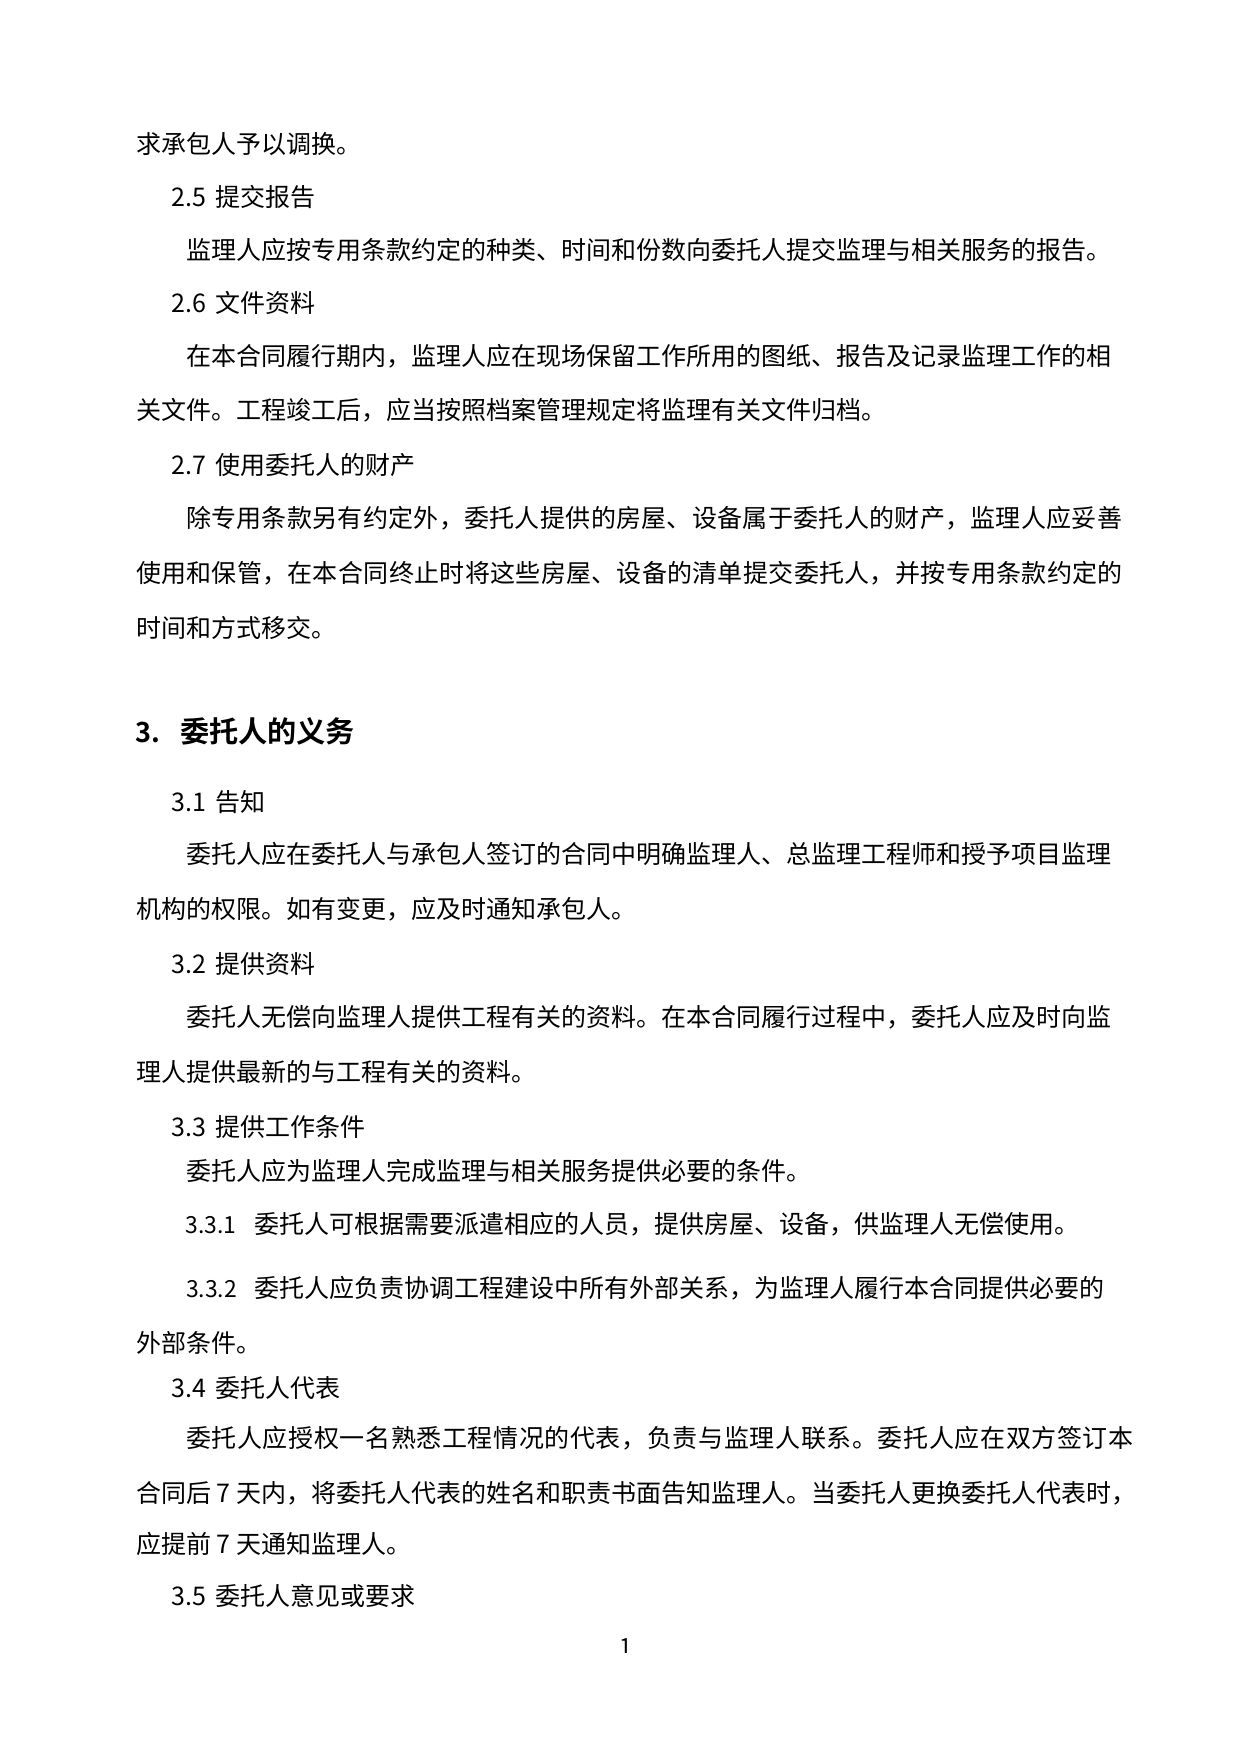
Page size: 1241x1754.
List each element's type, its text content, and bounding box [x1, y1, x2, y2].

text 委托人应在委托人与承包人签订的合同中明确监理人、总监理工程师和授予项目监理机构的权限。如有变更，应及时通知承包人。 [136, 835, 1122, 926]
list 提供资料 [171, 944, 1146, 981]
list 告知 [171, 782, 1146, 818]
text 应提前 7 天通知监理人。 [136, 1528, 1146, 1560]
text 在本合同履行期内，监理人应在现场保留工作所用的图纸、报告及记录监理工作的相关文件。工程竣工后，应当按照档案管理规定将监理有关文件归档。 [136, 336, 1122, 427]
text 委托人应授权一名熟悉工程情况的代表，负责与监理人联系。委托人应在双方签订本合同后 7 天内，将委托人代表的姓名和职责书面告知监理人。当委托人更换委托人代表时， [136, 1419, 1135, 1510]
list 提供工作条件 [171, 1107, 1146, 1143]
list 文件资料 [171, 283, 1146, 319]
text 除专用条款另有约定外，委托人提供的房屋、设备属于委托人的财产，监理人应妥善使用和保管，在本合同终止时将这些房屋、设备的清单提交委托人，并按专用条款约定的时间和方式移交。 [136, 499, 1122, 644]
text 监理人应按专用条款约定的种类、时间和份数向委托人提交监理与相关服务的报告。 [186, 230, 1146, 266]
list 委托人可根据需要派遣相应的人员，提供房屋、设备，供监理人无偿使用。 [186, 1204, 1146, 1241]
subtitle 委托人的义务 [136, 708, 1146, 751]
list 提交报告 [171, 177, 1146, 213]
text 求承包人予以调换。 [136, 124, 1146, 161]
list 委托人意见或要求 [171, 1577, 1146, 1613]
text 委托人无偿向监理人提供工程有关的资料。在本合同履行过程中，委托人应及时向监理人提供最新的与工程有关的资料。 [136, 997, 1122, 1088]
list 使用委托人的财产 [171, 446, 1146, 482]
list 委托人应负责协调工程建设中所有外部关系，为监理人履行本合同提供必要的外部条件。 [136, 1269, 1122, 1360]
list 委托人代表 [171, 1378, 1146, 1402]
text 委托人应为监理人完成监理与相关服务提供必要的条件。 [186, 1152, 1146, 1188]
